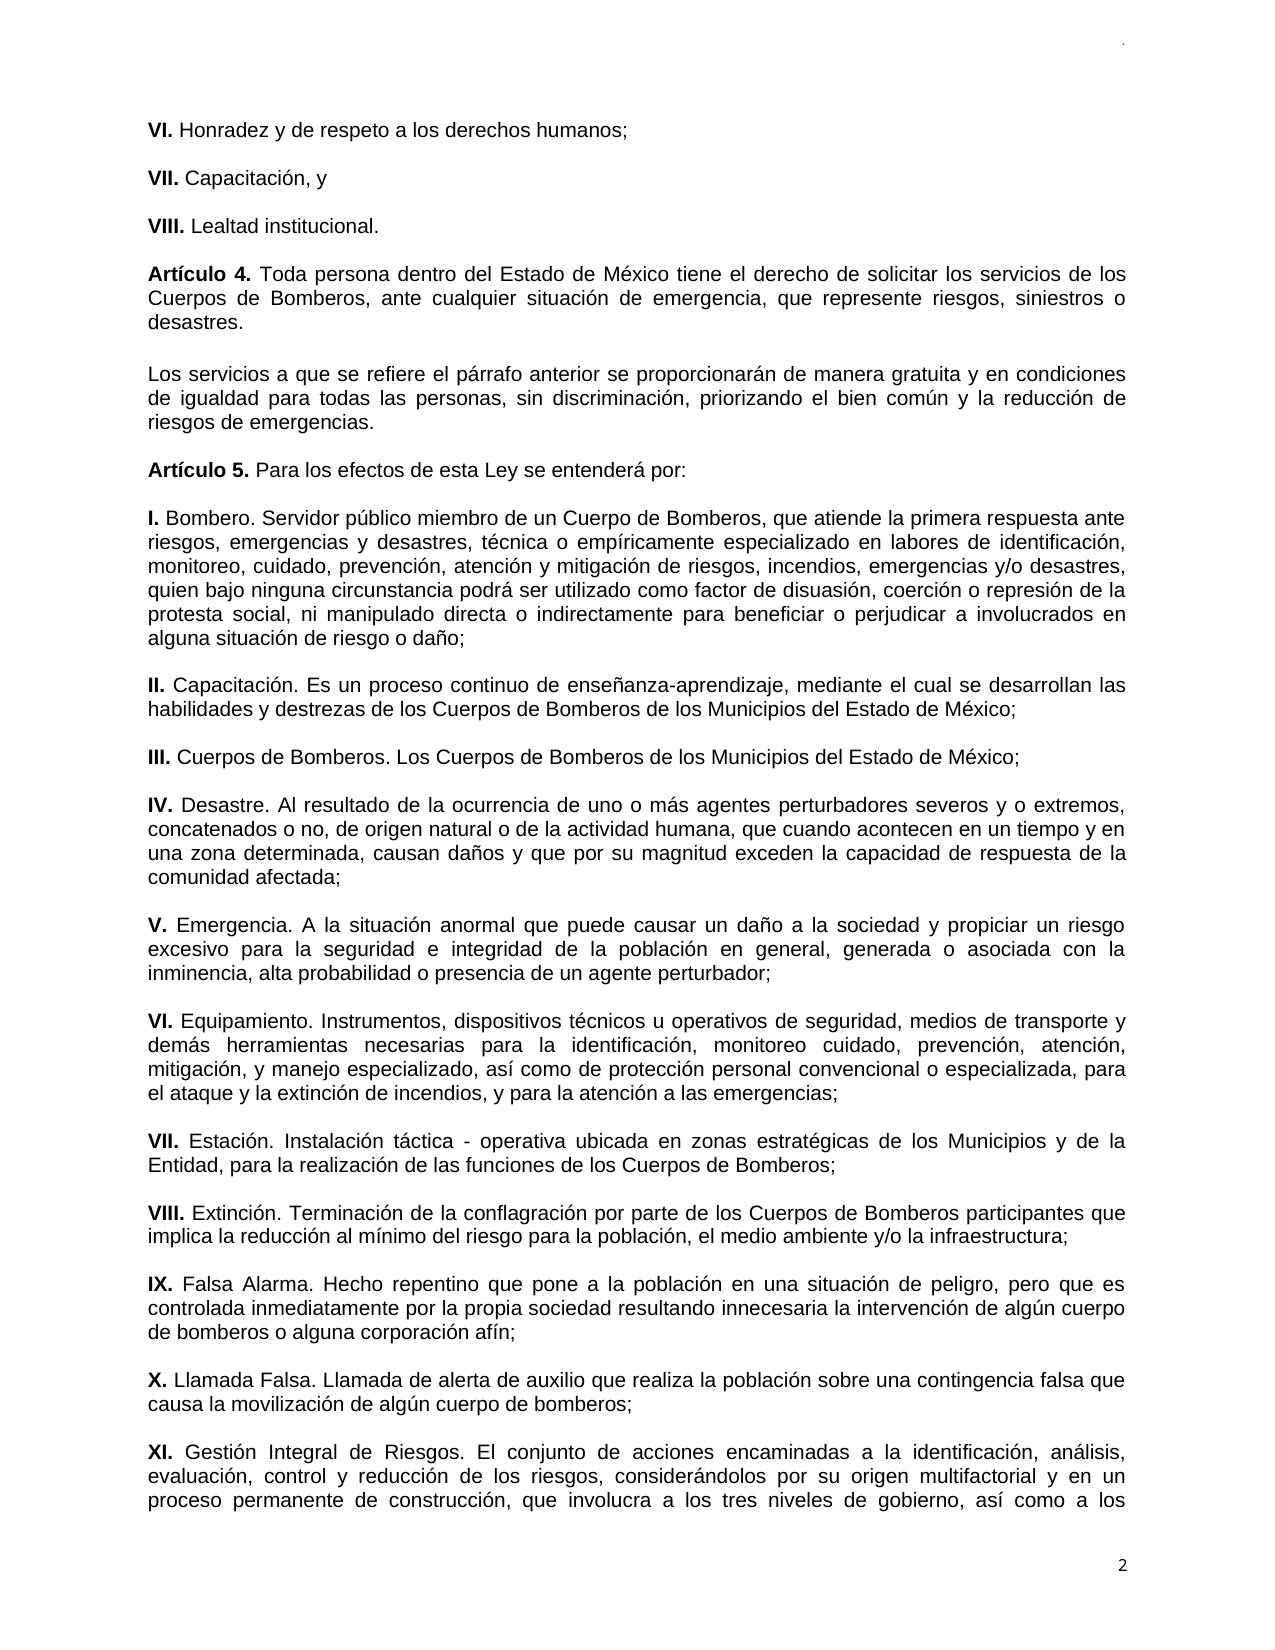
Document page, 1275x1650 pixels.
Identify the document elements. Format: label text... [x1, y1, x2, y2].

text IX. Falsa Alarma. Hecho repentino que pone a la población en una situación de peligro, pero que es controlada inmediatamente por la propia sociedad resultando innecesaria la intervención de algún cuerpo de bomberos o alguna corporación afín; [148, 1272, 1127, 1344]
text VII. Estación. Instalación táctica - operativa ubicada en zonas estratégicas de los Municipios y de la Entidad, para la realización de las funciones de los Cuerpos de Bomberos; [148, 1128, 1127, 1176]
text VIII. Extinción. Terminación de la conflagración por parte de los Cuerpos de Bomberos participantes que implica la reducción al mínimo del riesgo para la población, el medio ambiente y/o la infraestructura; [148, 1200, 1127, 1248]
text Artículo 5. Para los efectos de esta Ley se entenderá por: [148, 458, 1127, 482]
text II. Capacitación. Es un proceso continuo de enseñanza-aprendizaje, mediante el cual se desarrollan las habilidades y destrezas de los Cuerpos de Bomberos de los Municipios del Estado de México; [148, 673, 1127, 721]
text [148, 1440, 1127, 1512]
text VII. Capacitación, y [148, 166, 1127, 190]
text Artículo 4. Toda persona dentro del Estado de México tiene el derecho de solicitar los servicios de los Cuerpos de Bomberos, ante cualquier situación de emergencia, que represente riesgos, siniestros o desastres. [148, 262, 1127, 334]
text Los servicios a que se refiere el párrafo anterior se proporcionarán de manera gratuita y en condiciones de igualdad para todas las personas, sin discriminación, priorizando el bien común y la reducción de riesgos de emergencias. [148, 362, 1127, 434]
text IV. Desastre. Al resultado de la ocurrencia de uno o más agentes perturbadores severos y o extremos, concatenados o no, de origen natural o de la actividad humana, que cuando acontecen en un tiempo y en una zona determinada, causan daños y que por su magnitud exceden la capacidad de respuesta de la comunidad afectada; [148, 793, 1127, 889]
text X. Llamada Falsa. Llamada de alerta de auxilio que realiza la población sobre una contingencia falsa que causa la movilización de algún cuerpo de bomberos; [148, 1368, 1127, 1416]
text III. Cuerpos de Bomberos. Los Cuerpos de Bomberos de los Municipios del Estado de México; [148, 745, 1127, 769]
text V. Emergencia. A la situación anormal que puede causar un daño a la sociedad y propiciar un riesgo excesivo para la seguridad e integridad de la población en general, generada o asociada con la inminencia, alta probabilidad o presencia de un agente perturbador; [148, 913, 1127, 985]
text VI. Honradez y de respeto a los derechos humanos; [148, 118, 1127, 142]
text I. Bombero. Servidor público miembro de un Cuerpo de Bomberos, que atiende la primera respuesta ante riesgos, emergencias y desastres, técnica o empíricamente especializado en labores de identificación, monitoreo, cuidado, prevención, atención y mitigación de riesgos, incendios, emergencias y/o desastres, quien bajo ninguna circunstancia podrá ser utilizado como factor de disuasión, coerción o represión de la protesta social, ni manipulado directa o indirectamente para beneficiar o perjudicar a involucrados en alguna situación de riesgo o daño; [148, 506, 1127, 649]
text VI. Equipamiento. Instrumentos, dispositivos técnicos u operativos de seguridad, medios de transporte y demás herramientas necesarias para la identificación, monitoreo cuidado, prevención, atención, mitigación, y manejo especializado, así como de protección personal convencional o especializada, para el ataque y la extinción de incendios, y para la atención a las emergencias; [148, 1009, 1127, 1104]
text VIII. Lealtad institucional. [148, 214, 1127, 238]
